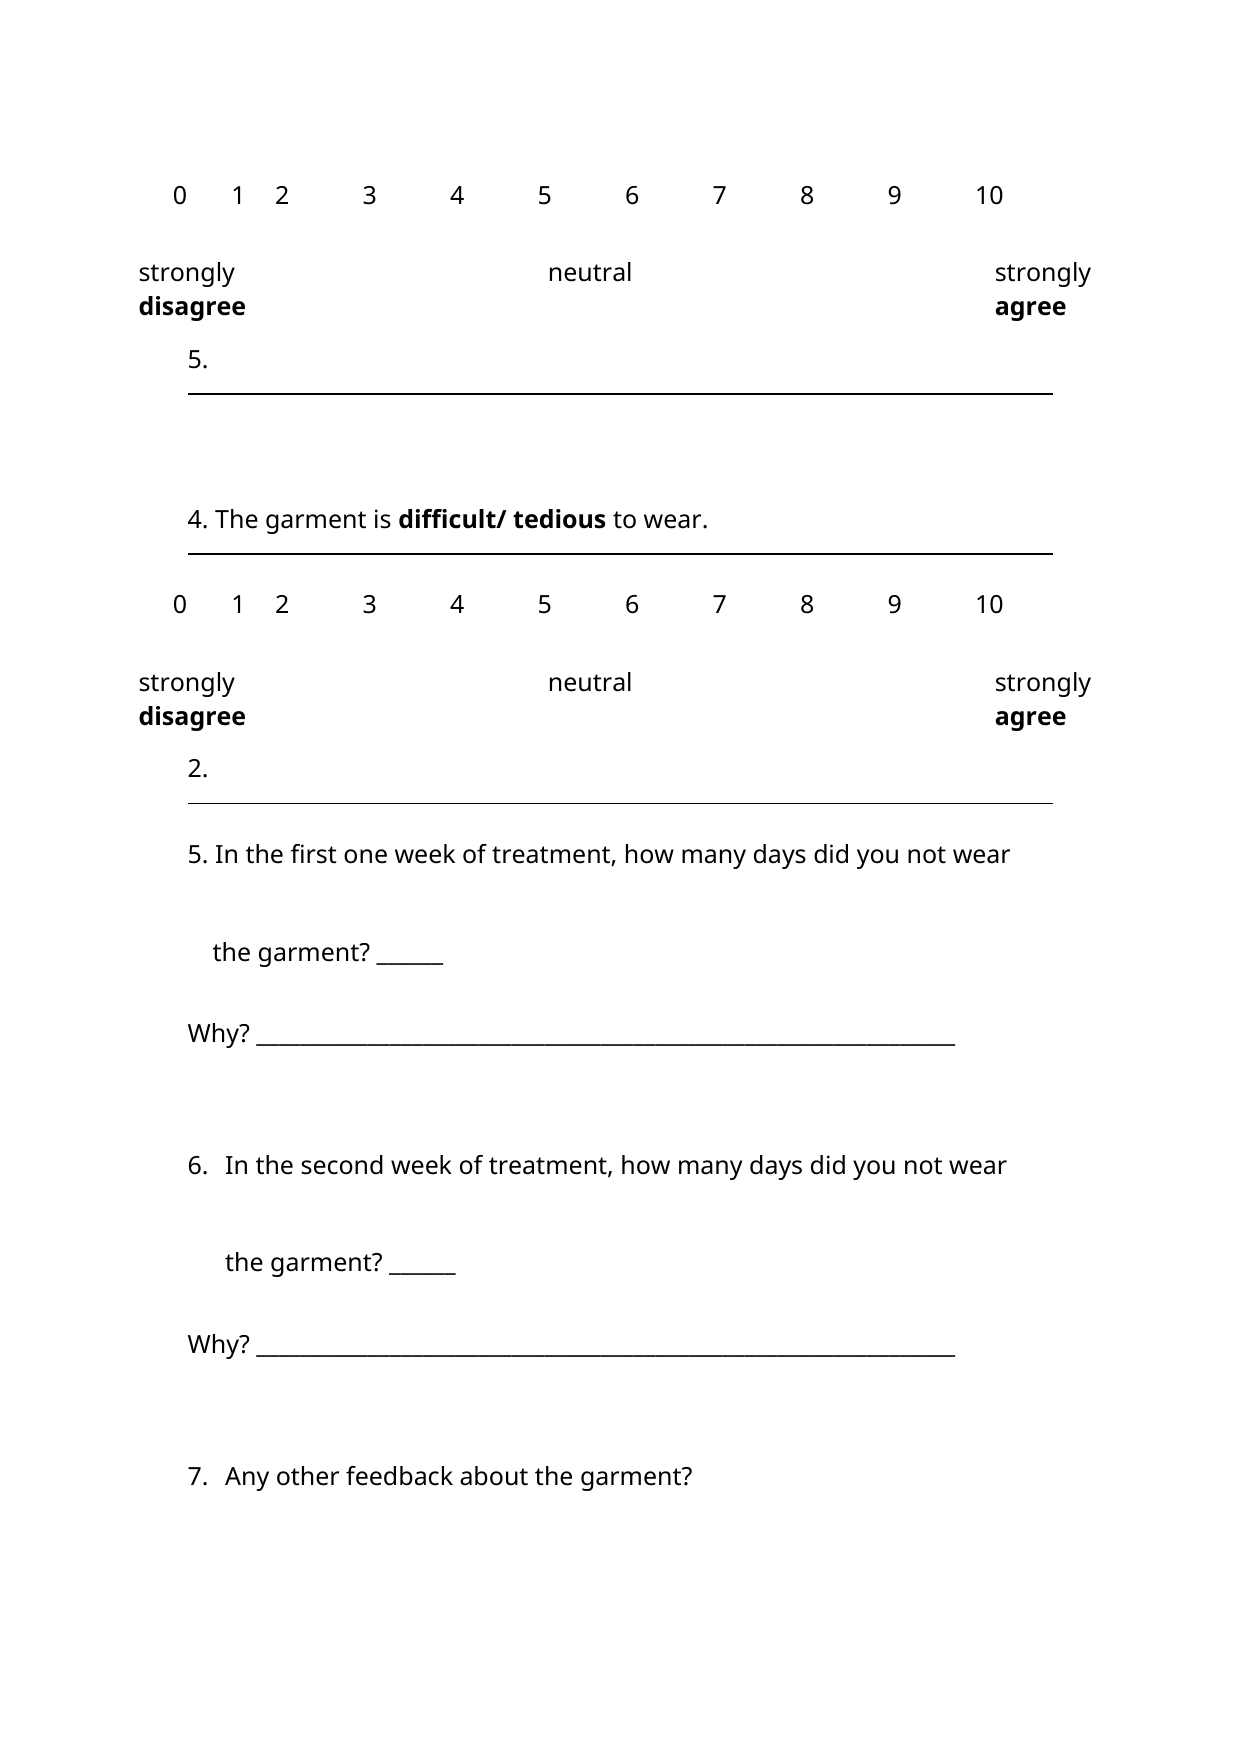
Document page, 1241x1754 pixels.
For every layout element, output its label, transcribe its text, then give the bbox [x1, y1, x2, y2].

text 5. In the first one week of treatment, how many days did you not wear the garment? ______ [187, 821, 1053, 984]
text Why? _______________________________________________________________ [187, 1312, 1053, 1377]
list In the second week of treatment, how many days did you not wear the garment? ______ [187, 1132, 1053, 1295]
text Why? _______________________________________________________________ [187, 1001, 1053, 1066]
text 0 1 2 3 4 5 6 7 8 9 10 [173, 162, 1053, 227]
text 4. The garment is difficult/ tedious to wear. [187, 486, 1053, 555]
list Any other feedback about the garment? [187, 1443, 1053, 1508]
text 0 1 2 3 4 5 6 7 8 9 10 [173, 572, 1053, 637]
